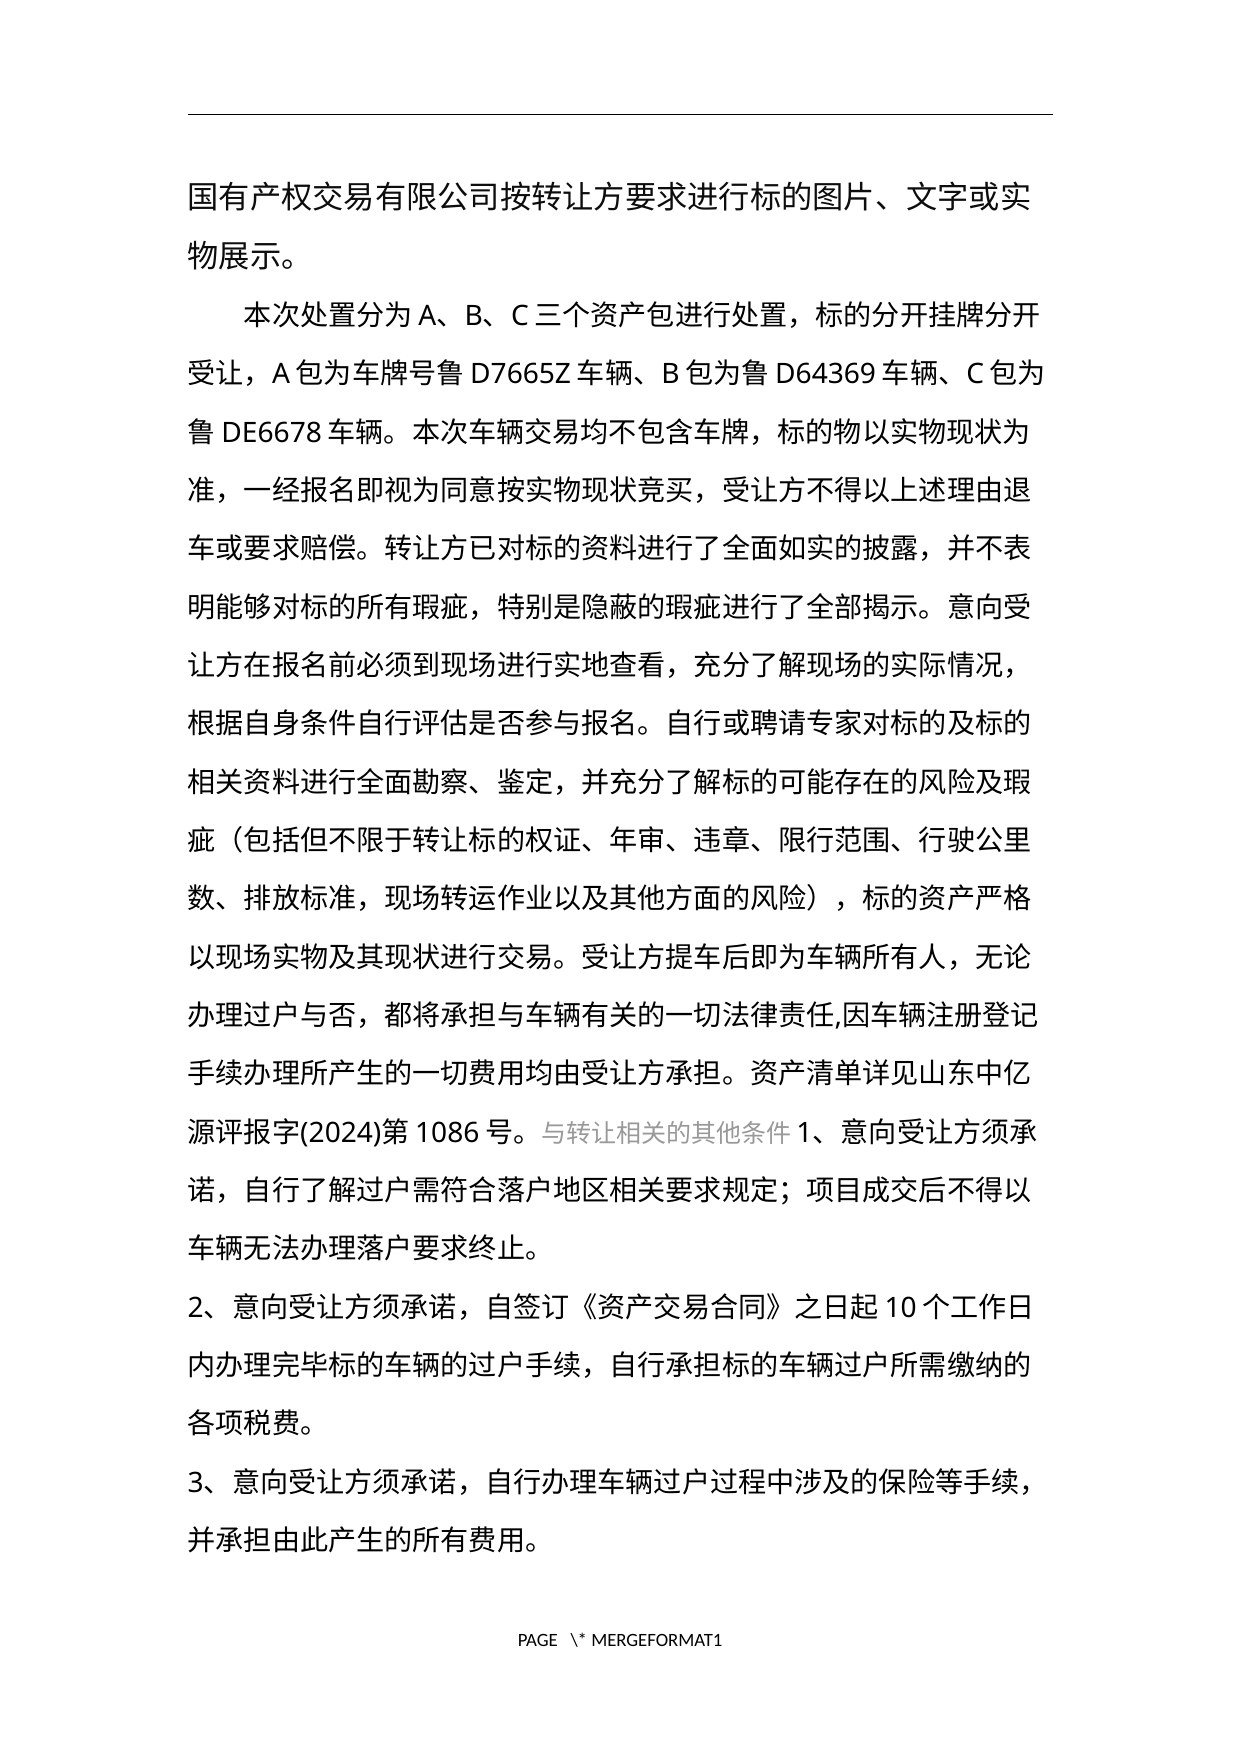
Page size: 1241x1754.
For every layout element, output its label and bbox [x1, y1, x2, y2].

list [187, 162, 1053, 279]
list [187, 279, 1053, 1562]
